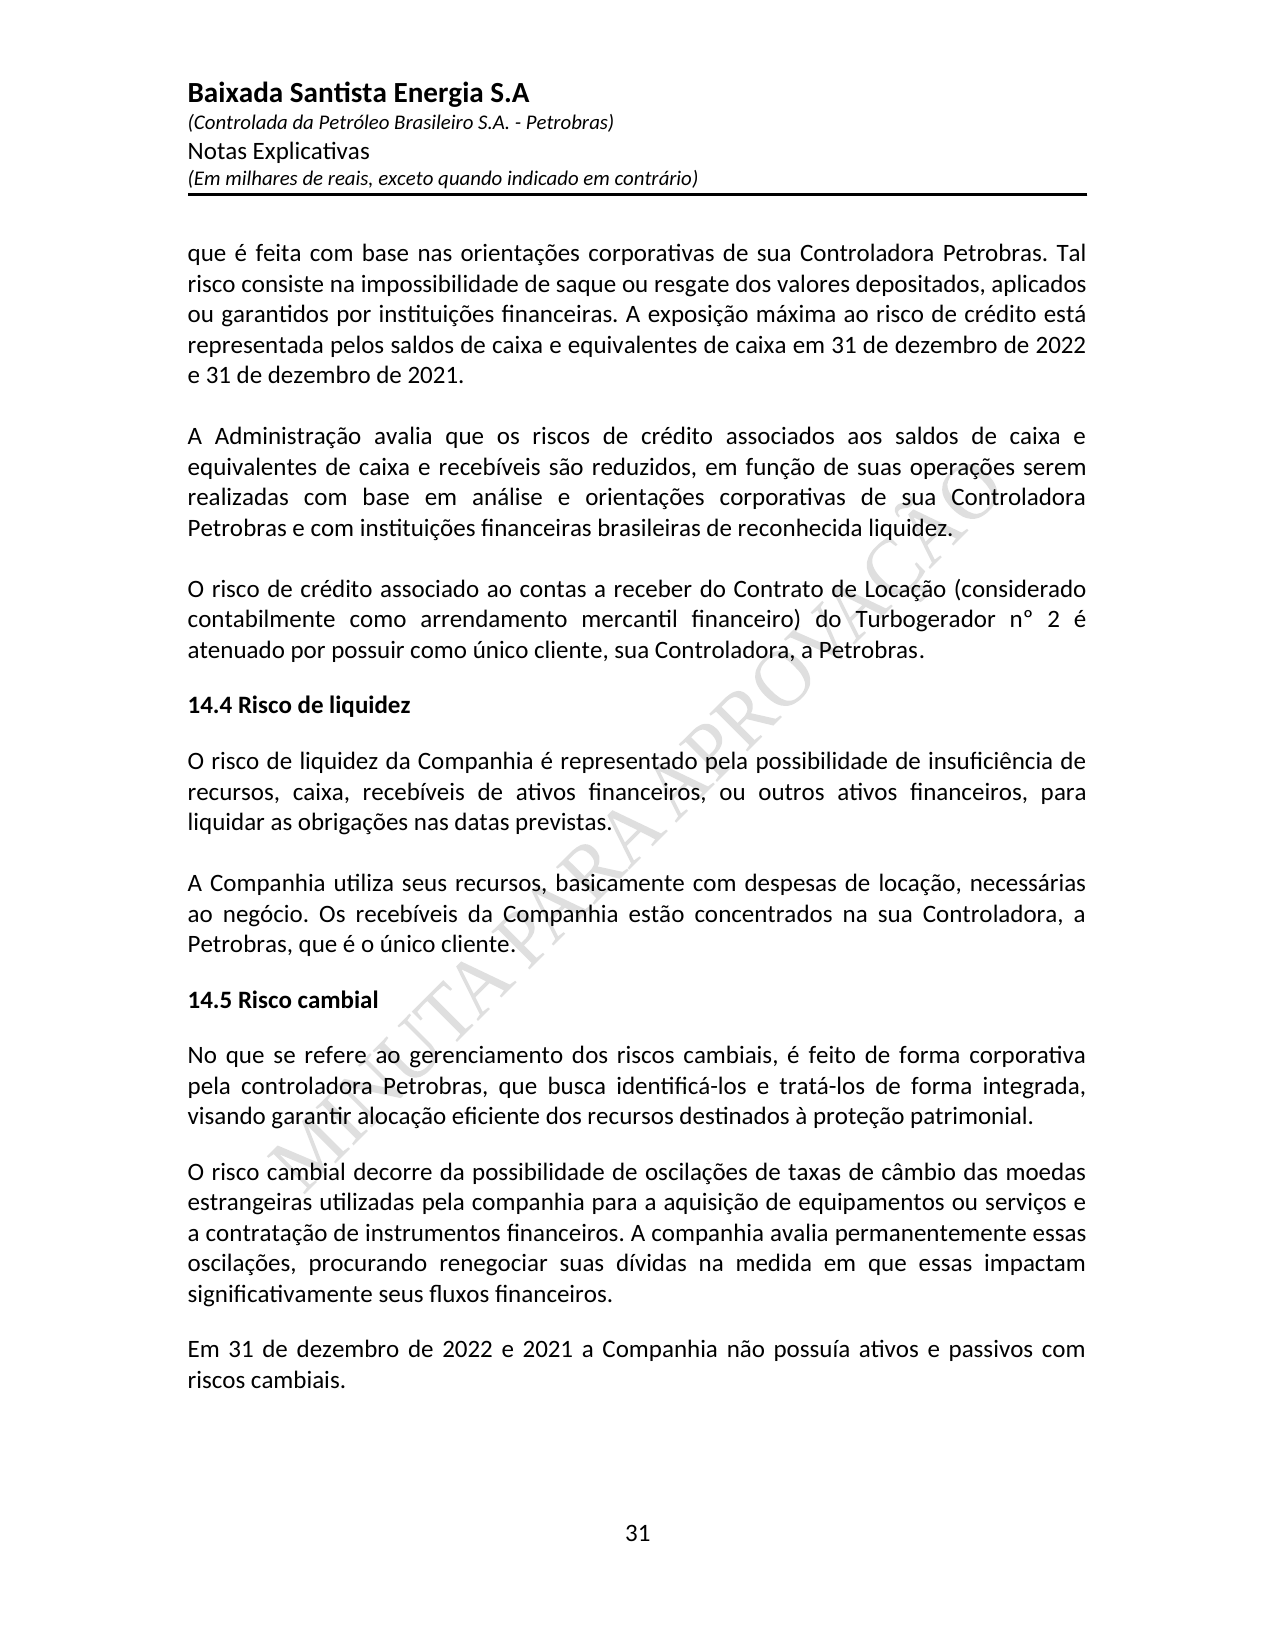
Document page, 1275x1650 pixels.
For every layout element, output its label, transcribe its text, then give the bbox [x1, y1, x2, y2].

text 14.4 Risco de liquidez [187, 690, 1087, 720]
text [187, 237, 1087, 390]
text Em 31 de dezembro de 2022 e 2021 a Companhia não possuía ativos e passivos com riscos cambiais. [187, 1333, 1087, 1394]
text O risco cambial decorre da possibilidade de oscilações de taxas de câmbio das moedas estrangeiras utilizadas pela companhia para a aquisição de equipamentos ou serviços e a contratação de instrumentos financeiros. A companhia avalia permanentemente essas oscilações, procurando renegociar suas dívidas na medida em que essas impactam significativamente seus fluxos financeiros. [187, 1156, 1087, 1308]
text A Companhia utiliza seus recursos, basicamente com despesas de locação, necessárias ao negócio. Os recebíveis da Companhia estão concentrados na sua Controladora, a Petrobras, que é o único cliente. [187, 867, 1087, 959]
text 14.5 Risco cambial [187, 984, 1087, 1014]
text A Administração avalia que os riscos de crédito associados aos saldos de caixa e equivalentes de caixa e recebíveis são reduzidos, em função de suas operações serem realizadas com base em análise e orientações corporativas de sua Controladora Petrobras e com instituições financeiras brasileiras de reconhecida liquidez. [187, 421, 1087, 543]
text No que se refere ao gerenciamento dos riscos cambiais, é feito de forma corporativa pela controladora Petrobras, que busca identificá-los e tratá-los de forma integrada, visando garantir alocação eficiente dos recursos destinados à proteção patrimonial. [187, 1039, 1087, 1131]
text O risco de liquidez da Companhia é representado pela possibilidade de insuficiência de recursos, caixa, recebíveis de ativos financeiros, ou outros ativos financeiros, para liquidar as obrigações nas datas previstas. [187, 745, 1087, 837]
text O risco de crédito associado ao contas a receber do Contrato de Locação (considerado contabilmente como arrendamento mercantil financeiro) do Turbogerador nº 2 é atenuado por possuir como único cliente, sua Controladora, a Petrobras. [187, 573, 1087, 665]
